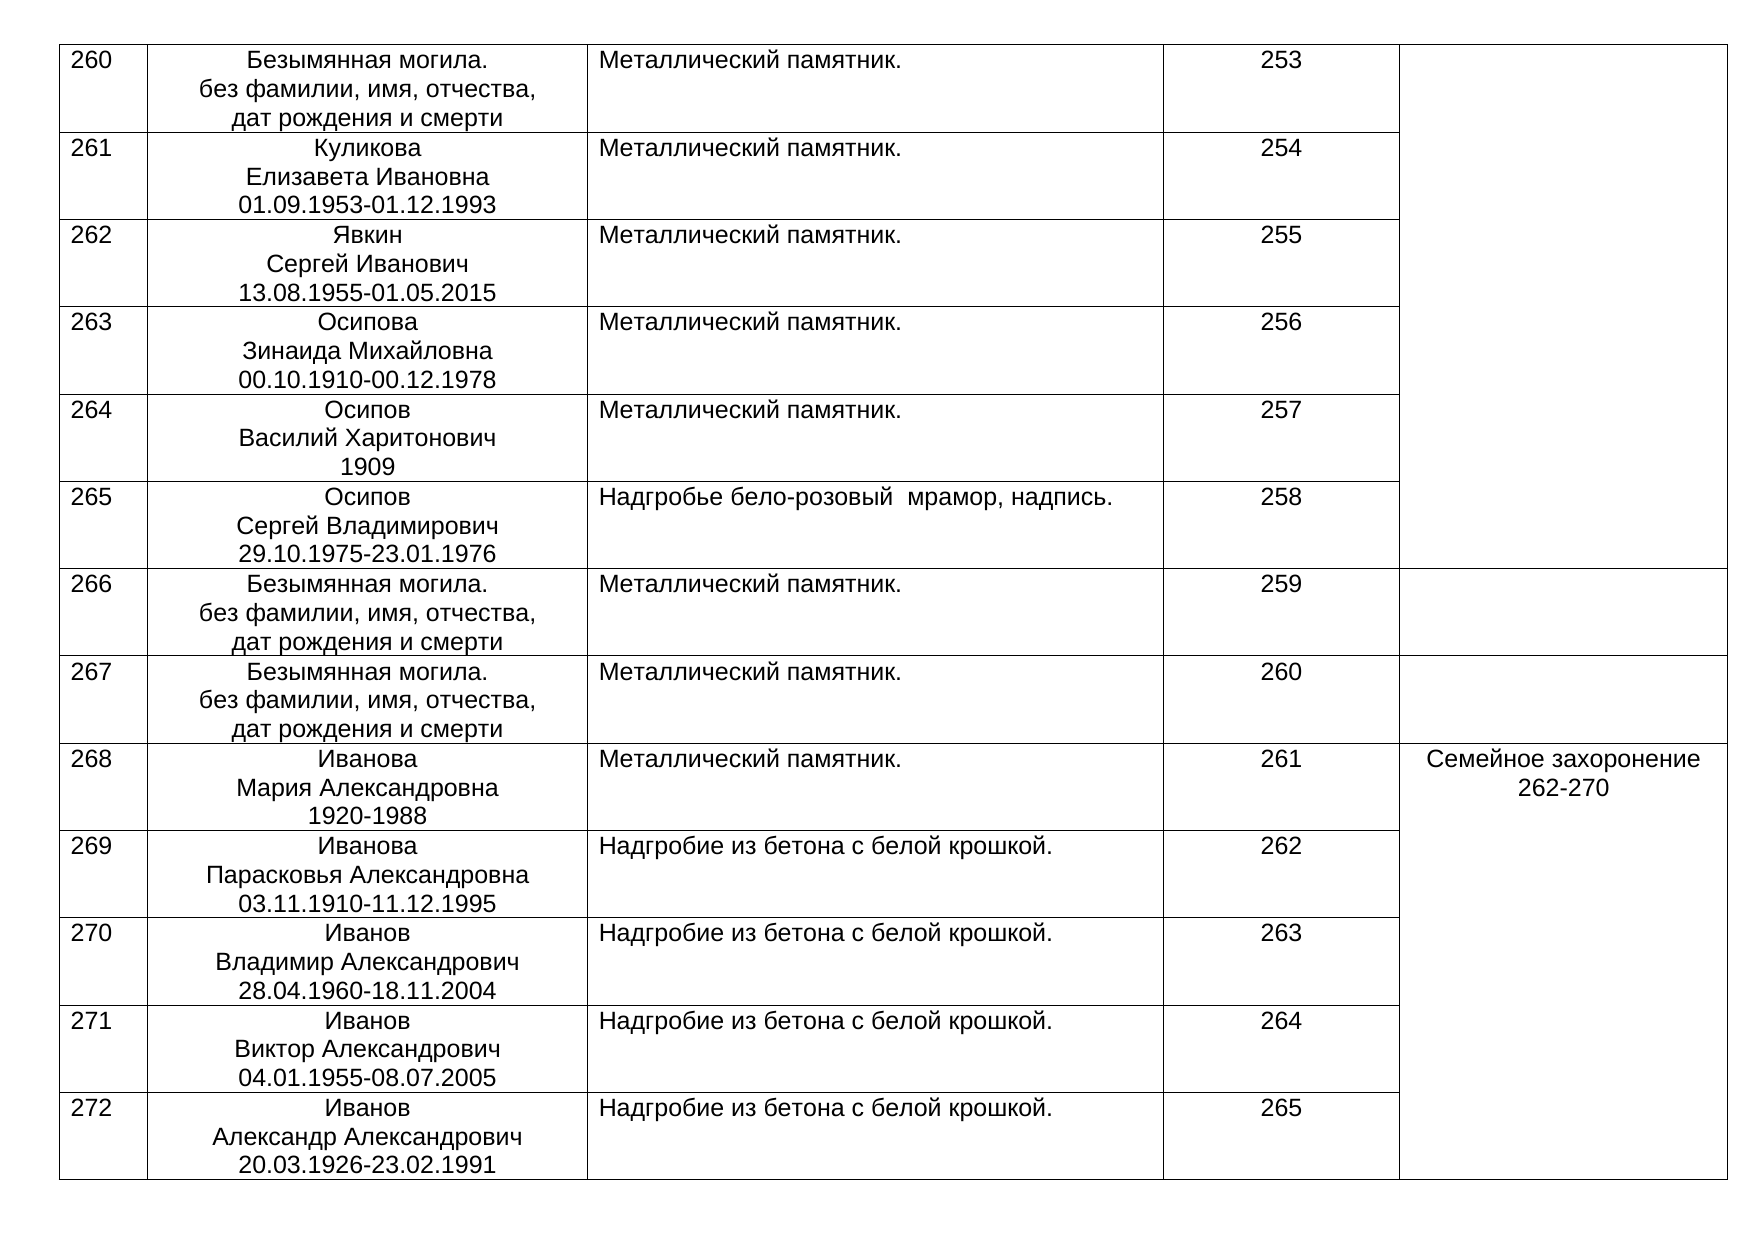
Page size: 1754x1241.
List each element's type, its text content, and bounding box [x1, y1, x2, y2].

table_cell 259 [1164, 569, 1399, 655]
table_cell Иванова Парасковья Александровна 03.11.1910-11.12.1995 [148, 831, 587, 917]
table_cell 271 [60, 1006, 147, 1092]
table_cell Металлический памятник. [588, 656, 1163, 743]
table_cell Безымянная могила. без фамилии, имя, отчества, дат рождения и смерти [148, 656, 587, 743]
table_cell Семейное захоронение 262-270 [1400, 744, 1727, 1179]
table_cell 265 [1164, 1093, 1399, 1179]
table_cell Металлический памятник. [588, 45, 1163, 132]
table_cell 257 [1164, 395, 1399, 481]
table_cell Металлический памятник. [588, 744, 1163, 830]
table_cell 266 [60, 569, 147, 655]
table_cell 264 [1164, 1006, 1399, 1092]
table_cell Надгробие из бетона с белой крошкой. [588, 831, 1163, 917]
table_cell 256 [1164, 307, 1399, 393]
table_cell 265 [60, 482, 147, 568]
table_cell Надгробие из бетона с белой крошкой. [588, 918, 1163, 1004]
table_cell 268 [60, 744, 147, 830]
table_cell Металлический памятник. [588, 220, 1163, 306]
table_cell 262 [60, 220, 147, 306]
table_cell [588, 1093, 1163, 1179]
table_cell Металлический памятник. [588, 569, 1163, 655]
table_cell 272 [60, 1093, 147, 1179]
table_cell 269 [60, 831, 147, 917]
table_cell Осипов Василий Харитонович 1909 [148, 395, 587, 481]
table_cell [1400, 569, 1727, 655]
table_cell 263 [60, 307, 147, 393]
table_cell Безымянная могила. без фамилии, имя, отчества, дат рождения и смерти [148, 569, 587, 655]
table_cell Металлический памятник. [588, 307, 1163, 393]
table_cell Осипов Сергей Владимирович 29.10.1975-23.01.1976 [148, 482, 587, 568]
table_cell 258 [1164, 482, 1399, 568]
table_cell 267 [60, 656, 147, 743]
table_cell Явкин Сергей Иванович 13.08.1955-01.05.2015 [148, 220, 587, 306]
table_cell 261 [1164, 744, 1399, 830]
table_cell 264 [60, 395, 147, 481]
table_cell 260 [60, 45, 147, 132]
table_cell 262 [1164, 831, 1399, 917]
table_cell Надгробие из бетона с белой крошкой. [588, 1006, 1163, 1092]
table_cell 260 [1164, 656, 1399, 743]
table_cell 263 [1164, 918, 1399, 1004]
table_cell Иванов Виктор Александрович 04.01.1955-08.07.2005 [148, 1006, 587, 1092]
table_cell Иванов Владимир Александрович 28.04.1960-18.11.2004 [148, 918, 587, 1004]
table_cell 253 [1164, 45, 1399, 132]
table_cell Надгробье бело-розовый мрамор, надпись. [588, 482, 1163, 568]
table_cell Металлический памятник. [588, 133, 1163, 219]
table_cell 254 [1164, 133, 1399, 219]
table_cell Металлический памятник. [588, 395, 1163, 481]
table_cell 255 [1164, 220, 1399, 306]
table_cell Иванова Мария Александровна 1920-1988 [148, 744, 587, 830]
table_cell Иванов Александр Александрович 20.03.1926-23.02.1991 [148, 1093, 587, 1179]
table_cell Куликова Елизавета Ивановна 01.09.1953-01.12.1993 [148, 133, 587, 219]
table_cell 261 [60, 133, 147, 219]
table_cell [148, 45, 587, 132]
table_cell Осипова Зинаида Михайловна 00.10.1910-00.12.1978 [148, 307, 587, 393]
table_cell 270 [60, 918, 147, 1004]
table_cell [1400, 656, 1727, 743]
